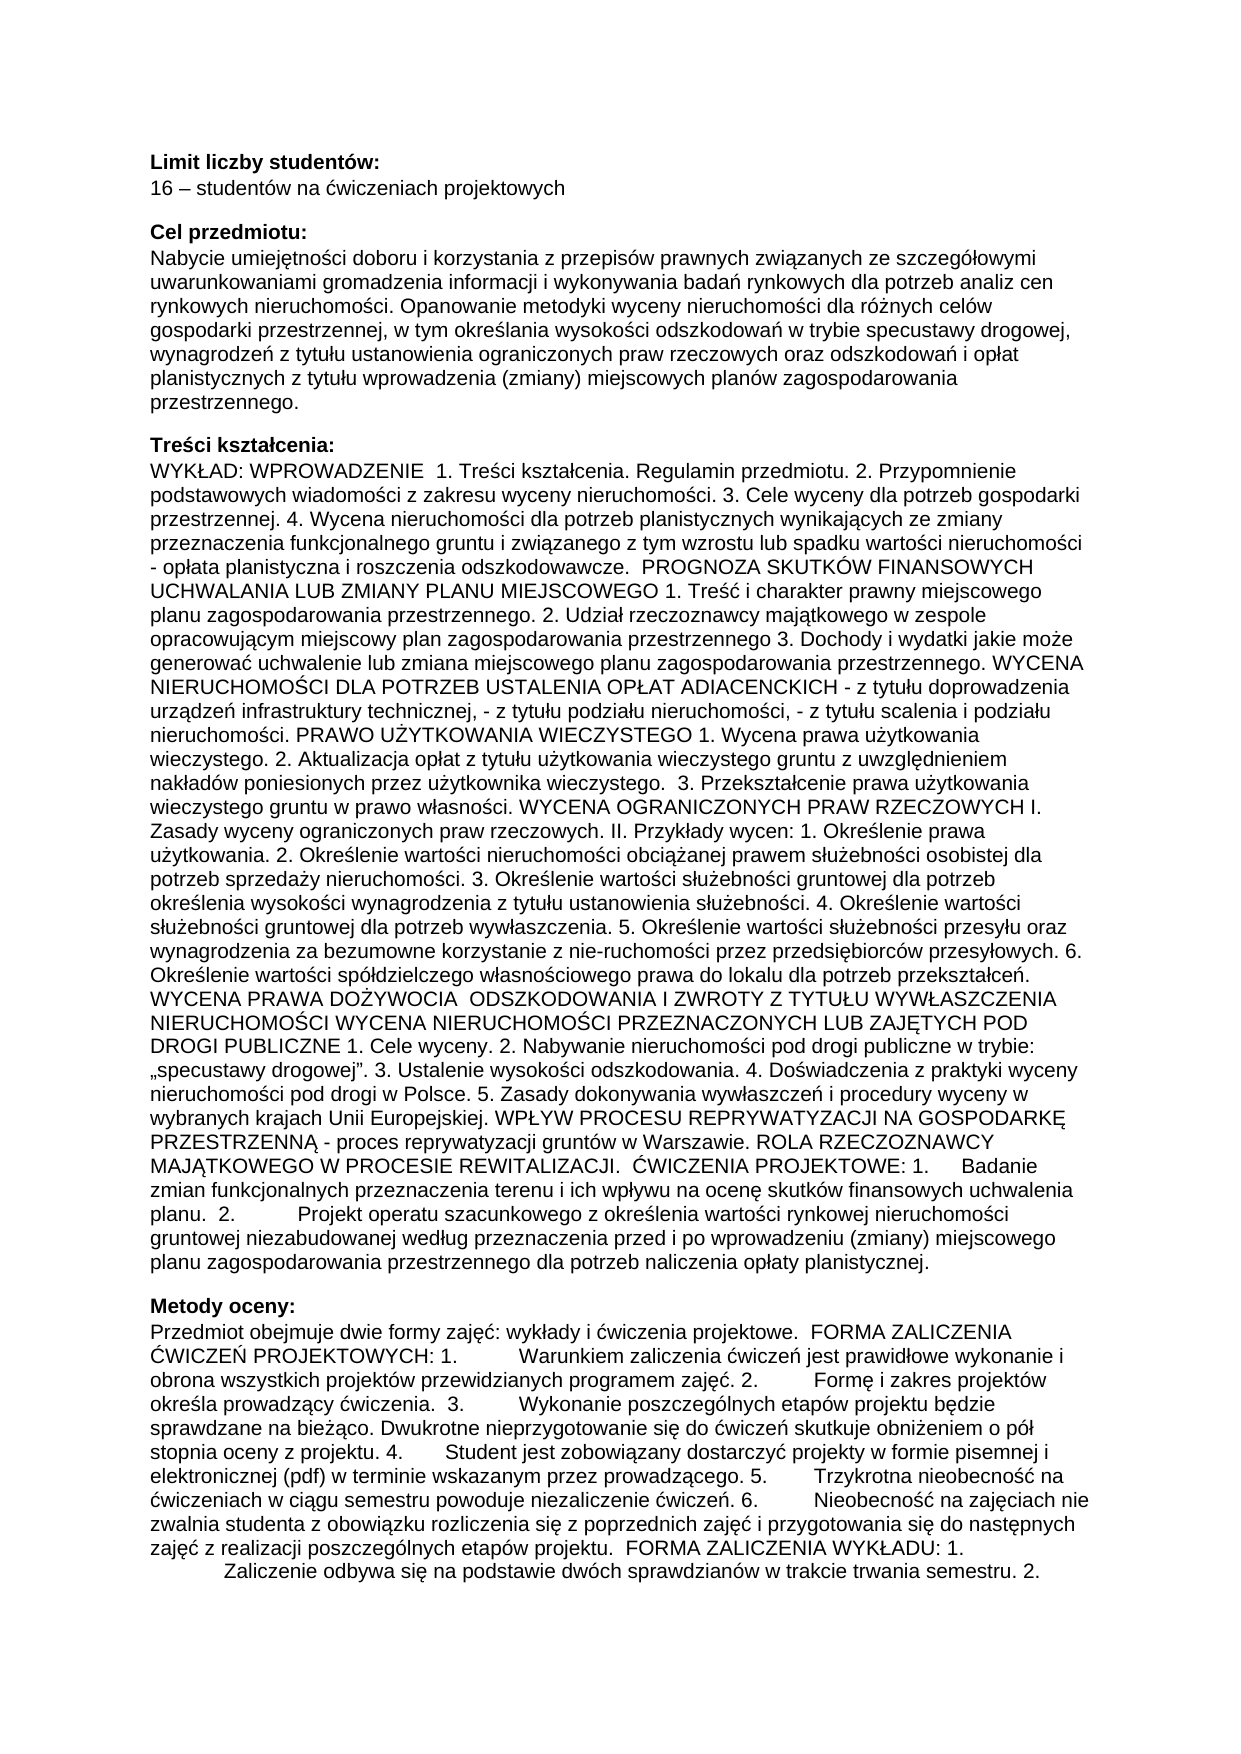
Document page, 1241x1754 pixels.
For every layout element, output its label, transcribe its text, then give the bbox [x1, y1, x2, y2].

text Treści kształcenia: [150, 433, 1090, 457]
text Nabycie umiejętności doboru i korzystania z przepisów prawnych związanych ze szczegółowymi uwarunkowaniami gromadzenia informacji i wykonywania badań rynkowych dla potrzeb analiz cen rynkowych nieruchomości. Opanowanie metodyki wyceny nieruchomości dla różnych celów gospodarki przestrzennej, w tym określania wysokości odszkodowań w trybie specustawy drogowej, wynagrodzeń z tytułu ustanowienia ograniczonych praw rzeczowych oraz odszkodowań i opłat planistycznych z tytułu wprowadzenia (zmiany) miejscowych planów zagospodarowania przestrzennego. [150, 246, 1090, 413]
text Limit liczby studentów: [150, 150, 1090, 174]
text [150, 1320, 1090, 1583]
text WYKŁAD: WPROWADZENIE 1. Treści kształcenia. Regulamin przedmiotu. 2. Przypomnienie podstawowych wiadomości z zakresu wyceny nieruchomości. 3. Cele wyceny dla potrzeb gospodarki przestrzennej. 4. Wycena nieruchomości dla potrzeb planistycznych wynikających ze zmiany przeznaczenia funkcjonalnego gruntu i związanego z tym wzrostu lub spadku wartości nieruchomości - opłata planistyczna i roszczenia odszkodowawcze. PROGNOZA SKUTKÓW FINANSOWYCH UCHWALANIA LUB ZMIANY PLANU MIEJSCOWEGO 1. Treść i charakter prawny miejscowego planu zagospodarowania przestrzennego. 2. Udział rzeczoznawcy majątkowego w zespole opracowującym miejscowy plan zagospodarowania przestrzennego 3. Dochody i wydatki jakie może generować uchwalenie lub zmiana miejscowego planu zagospodarowania przestrzennego. WYCENA NIERUCHOMOŚCI DLA POTRZEB USTALENIA OPŁAT ADIACENCKICH - z tytułu doprowadzenia urządzeń infrastruktury technicznej, - z tytułu podziału nieruchomości, - z tytułu scalenia i podziału nieruchomości. PRAWO UŻYTKOWANIA WIECZYSTEGO 1. Wycena prawa użytkowania wieczystego. 2. Aktualizacja opłat z tytułu użytkowania wieczystego gruntu z uwzględnieniem nakładów poniesionych przez użytkownika wieczystego. 3. Przekształcenie prawa użytkowania wieczystego gruntu w prawo własności. WYCENA OGRANICZONYCH PRAW RZECZOWYCH I. Zasady wyceny ograniczonych praw rzeczowych. II. Przykłady wycen: 1. Określenie prawa użytkowania. 2. Określenie wartości nieruchomości obciążanej prawem służebności osobistej dla potrzeb sprzedaży nieruchomości. 3. Określenie wartości służebności gruntowej dla potrzeb określenia wysokości wynagrodzenia z tytułu ustanowienia służebności. 4. Określenie wartości służebności gruntowej dla potrzeb wywłaszczenia. 5. Określenie wartości służebności przesyłu oraz wynagrodzenia za bezumowne korzystanie z nie-ruchomości przez przedsiębiorców przesyłowych. 6. Określenie wartości spółdzielczego własnościowego prawa do lokalu dla potrzeb przekształceń. WYCENA PRAWA DOŻYWOCIA ODSZKODOWANIA I ZWROTY Z TYTUŁU WYWŁASZCZENIA NIERUCHOMOŚCI WYCENA NIERUCHOMOŚCI PRZEZNACZONYCH LUB ZAJĘTYCH POD DROGI PUBLICZNE 1. Cele wyceny. 2. Nabywanie nieruchomości pod drogi publiczne w trybie: „specustawy drogowej”. 3. Ustalenie wysokości odszkodowania. 4. Doświadczenia z praktyki wyceny nieruchomości pod drogi w Polsce. 5. Zasady dokonywania wywłaszczeń i procedury wyceny w wybranych krajach Unii Europejskiej. WPŁYW PROCESU REPRYWATYZACJI NA GOSPODARKĘ PRZESTRZENNĄ - proces reprywatyzacji gruntów w Warszawie. ROLA RZECZOZNAWCY MAJĄTKOWEGO W PROCESIE REWITALIZACJI. ĆWICZENIA PROJEKTOWE: 1. Badanie zmian funkcjonalnych przeznaczenia terenu i ich wpływu na ocenę skutków finansowych uchwalenia planu. 2. Projekt operatu szacunkowego z określenia wartości rynkowej nieruchomości gruntowej niezabudowanej według przeznaczenia przed i po wprowadzeniu (zmiany) miejscowego planu zagospodarowania przestrzennego dla potrzeb naliczenia opłaty planistycznej. [150, 459, 1090, 1274]
text Metody oceny: [150, 1294, 1090, 1318]
text Cel przedmiotu: [150, 220, 1090, 244]
text 16 – studentów na ćwiczeniach projektowych [150, 176, 1090, 200]
